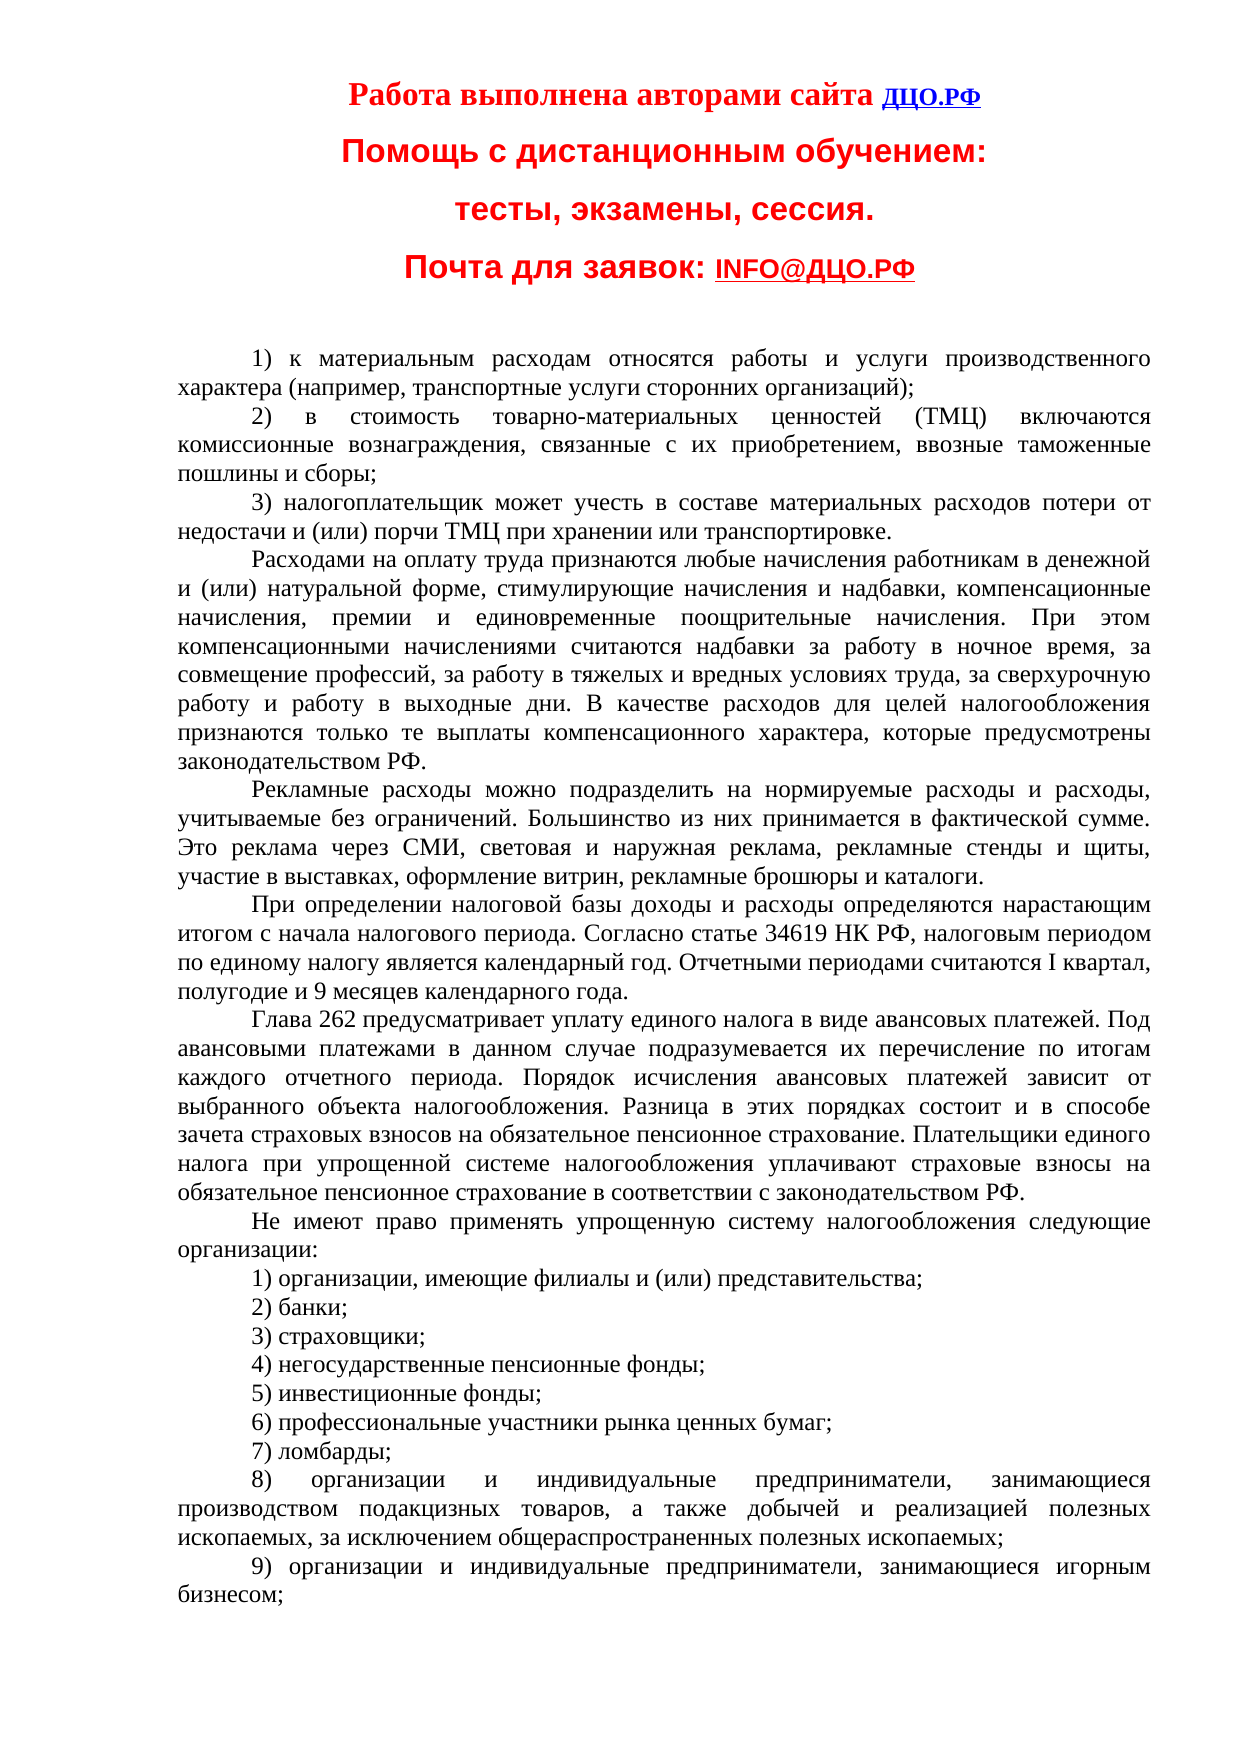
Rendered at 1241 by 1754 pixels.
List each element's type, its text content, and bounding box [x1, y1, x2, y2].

text 1) организации, имеющие филиалы и (или) представительства; [177, 1263, 1152, 1292]
text 1) к материальным расходам относятся работы и услуги производственного характера (например, транспортные услуги сторонних организаций); [177, 343, 1152, 401]
text Глава 262 предусматривает уплату единого налога в виде авансовых платежей. Под авансовыми платежами в данном случае подразумевается их перечисление по итогам каждого отчетного периода. Порядок исчисления авансовых платежей зависит от выбранного объекта налогообложения. Разница в этих порядках состоит и в способе зачета страховых взносов на обязательное пенсионное страхование. Плательщики единого налога при упрощенной системе налогообложения уплачивают страховые взносы на обязательное пенсионное страхование в соответствии с законодательством РФ. [177, 1004, 1152, 1206]
text 2) в стоимость товарно-материальных ценностей (ТМЦ) включаются комиссионные вознаграждения, связанные с их приобретением, ввозные таможенные пошлины и сборы; [177, 401, 1152, 487]
text 2) банки; [177, 1292, 1152, 1321]
text 4) негосударственные пенсионные фонды; [177, 1349, 1152, 1378]
text 7) ломбарды; [177, 1436, 1152, 1464]
text 5) инвестиционные фонды; [177, 1378, 1152, 1407]
text 8) организации и индивидуальные предприниматели, занимающиеся производством подакцизных товаров, а также добычей и реализацией полезных ископаемых, за исключением общераспространенных полезных ископаемых; [177, 1464, 1152, 1551]
text Рекламные расходы можно подразделить на нормируемые расходы и расходы, учитываемые без ограничений. Большинство из них принимается в фактической сумме. Это реклама через СМИ, световая и наружная реклама, рекламные стенды и щиты, участие в выставках, оформление витрин, рекламные брошюры и каталоги. [177, 774, 1152, 889]
text При определении налоговой базы доходы и расходы определяются нарастающим итогом с начала налогового периода. Согласно статье 34619 НК РФ, налоговым периодом по единому налогу является календарный год. Отчетными периодами считаются I квартал, полугодие и 9 месяцев календарного года. [177, 889, 1152, 1004]
text 9) организации и индивидуальные предприниматели, занимающиеся игорным бизнесом; [177, 1551, 1152, 1608]
text Не имеют право применять упрощенную систему налогообложения следующие организации: [177, 1206, 1152, 1263]
text 6) профессиональные участники рынка ценных бумаг; [177, 1407, 1152, 1436]
text Расходами на оплату труда признаются любые начисления работникам в денежной и (или) натуральной форме, стимулирующие начисления и надбавки, компенсационные начисления, премии и единовременные поощрительные начисления. При этом компенсационными начислениями считаются надбавки за работу в ночное время, за совмещение профессий, за работу в тяжелых и вредных условиях труда, за сверхурочную работу и работу в выходные дни. В качестве расходов для целей налогообложения признаются только те выплаты компенсационного характера, которые предусмотрены законодательством РФ. [177, 544, 1152, 774]
text 3) страховщики; [177, 1321, 1152, 1349]
text 3) налогоплательщик может учесть в составе материальных расходов потери от недостачи и (или) порчи ТМЦ при хранении или транспортировке. [177, 487, 1152, 544]
